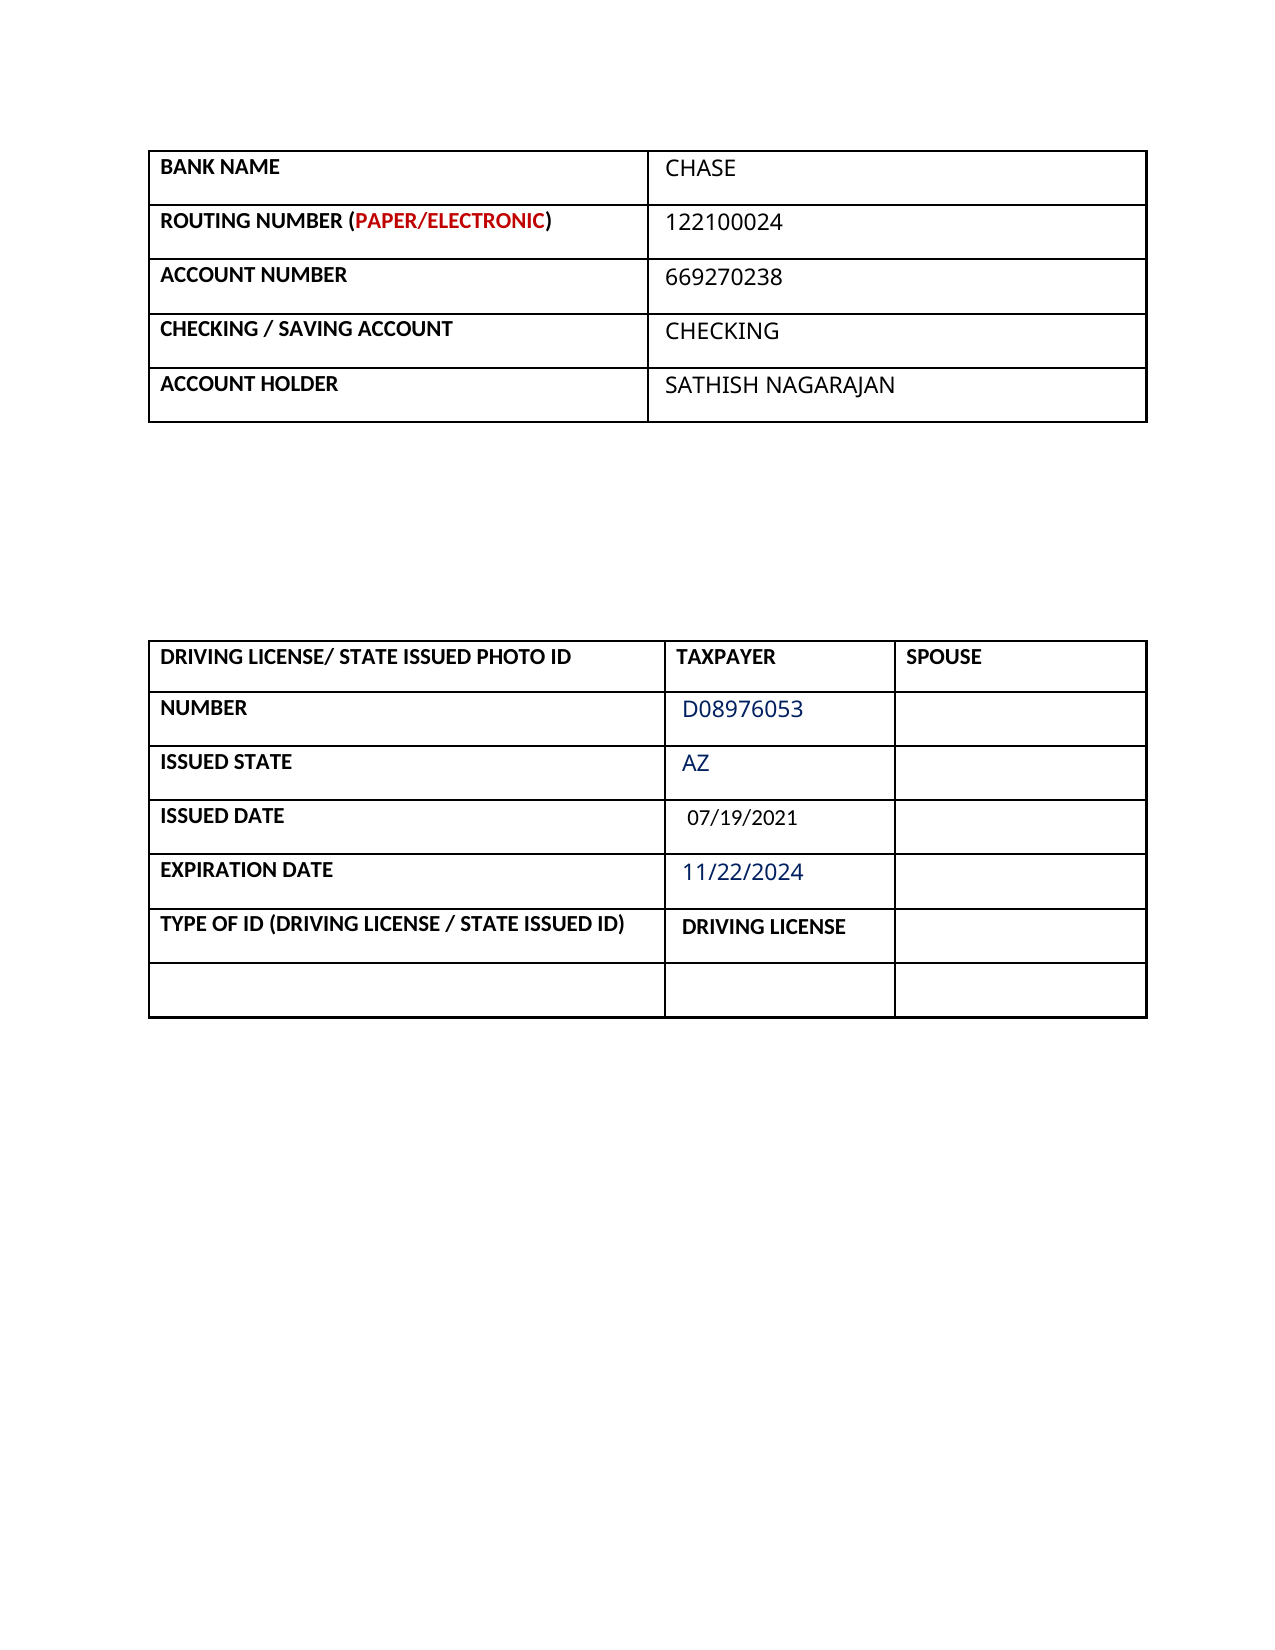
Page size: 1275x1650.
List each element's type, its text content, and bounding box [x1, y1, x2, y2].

table_cell ISSUED DATE [150, 801, 664, 853]
table_header DRIVING LICENSE/ STATE ISSUED PHOTO ID [150, 642, 664, 691]
table_cell ACCOUNT HOLDER [150, 369, 647, 421]
table_cell 11/22/2024 [666, 855, 894, 907]
table_cell [666, 964, 894, 1016]
table_cell CHECKING / SAVING ACCOUNT [150, 315, 647, 367]
table_cell ACCOUNT NUMBER [150, 260, 647, 312]
table_cell 07/19/2021 [666, 801, 894, 853]
table_cell AZ [666, 747, 894, 799]
table_cell CHECKING [649, 315, 1145, 367]
table_cell [896, 801, 1145, 853]
table_cell TYPE OF ID (DRIVING LICENSE / STATE ISSUED ID) [150, 910, 664, 962]
table_cell ISSUED STATE [150, 747, 664, 799]
table_cell [150, 964, 664, 1016]
table_cell DRIVING LICENSE [666, 910, 894, 962]
table_cell ROUTING NUMBER (PAPER/ELECTRONIC) [150, 206, 647, 258]
table_cell 122100024 [649, 206, 1145, 258]
table_cell [896, 855, 1145, 907]
table_cell [896, 964, 1145, 1016]
table_header TAXPAYER [666, 642, 894, 691]
table_cell D08976053 [666, 693, 894, 745]
table_header SPOUSE [896, 642, 1145, 691]
table_cell EXPIRATION DATE [150, 855, 664, 907]
table_cell NUMBER [150, 693, 664, 745]
table_header CHASE [649, 152, 1145, 204]
table_cell SATHISH NAGARAJAN [649, 369, 1145, 421]
table_cell [896, 910, 1145, 962]
table_cell [896, 747, 1145, 799]
table_cell [896, 693, 1145, 745]
table_cell 669270238 [649, 260, 1145, 312]
table_header BANK NAME [150, 152, 647, 204]
